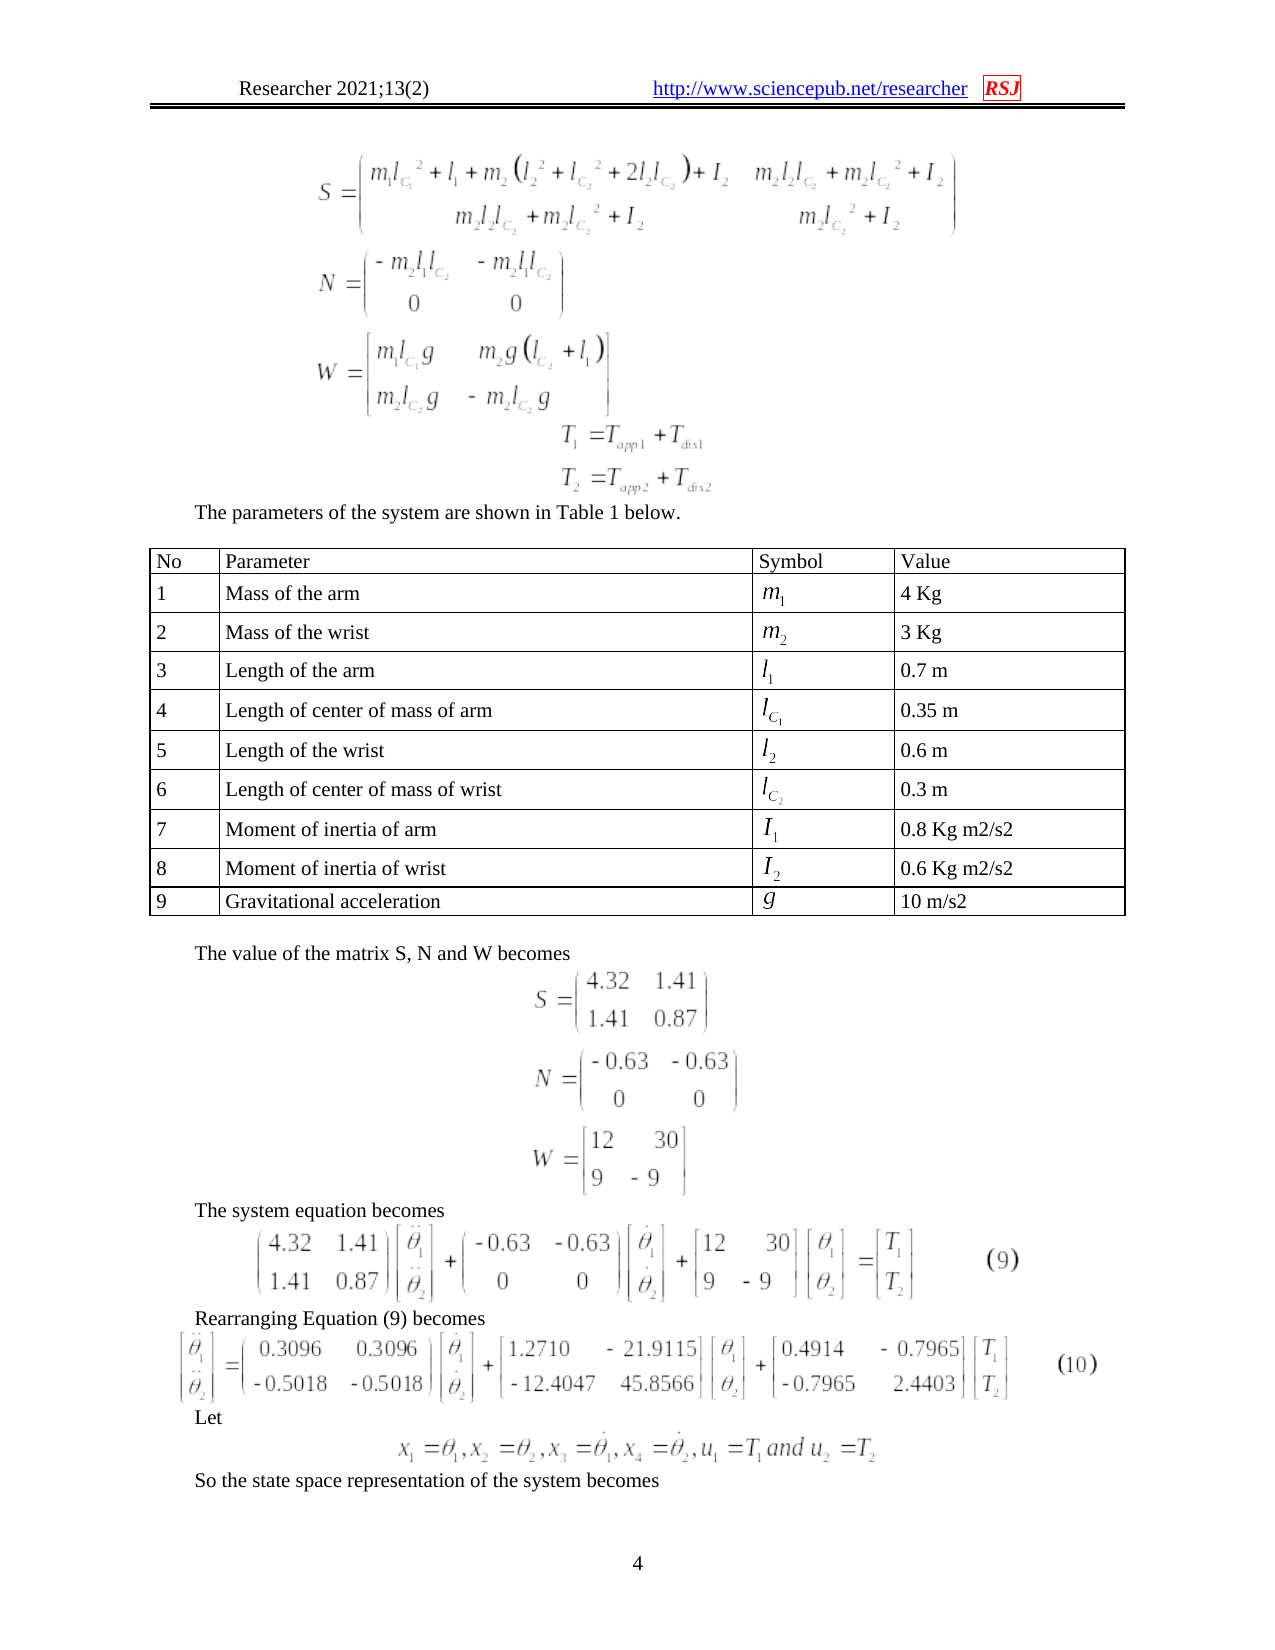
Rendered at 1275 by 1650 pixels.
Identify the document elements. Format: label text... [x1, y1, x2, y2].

table_cell Moment of inertia of arm [220, 810, 752, 847]
table_cell 5 [151, 731, 219, 768]
table_cell 1 [151, 574, 219, 612]
table_cell Mass of the arm [220, 574, 752, 612]
table_cell 4 [151, 690, 219, 729]
table_cell 4 Kg [895, 574, 1124, 612]
table_cell 8 [151, 849, 219, 886]
text Let [150, 1405, 1125, 1429]
table_cell 0.7 m [895, 652, 1124, 689]
table_cell Moment of inertia of wrist [220, 849, 752, 886]
table_cell 0.6 m [895, 731, 1124, 768]
table_cell 0.3 m [895, 770, 1124, 809]
table_cell 10 m/s2 [895, 888, 1124, 915]
text The system equation becomes [150, 1198, 1125, 1222]
table_cell [753, 770, 894, 809]
table_cell [753, 613, 894, 651]
text Rearranging Equation (9) becomes [150, 1306, 1125, 1329]
table_cell 0.8 Kg m2/s2 [895, 810, 1124, 847]
table_cell [753, 652, 894, 689]
table_cell 3 [151, 652, 219, 689]
table_header No [151, 549, 219, 573]
table_cell [753, 731, 894, 768]
table_cell 0.6 Kg m2/s2 [895, 849, 1124, 886]
table_cell 0.35 m [895, 690, 1124, 729]
table_cell Mass of the wrist [220, 613, 752, 651]
text The parameters of the system are shown in Table 1 below. [150, 499, 1125, 524]
table_cell [753, 888, 894, 915]
table_cell [753, 574, 894, 612]
table_cell 2 [151, 613, 219, 651]
table_cell [753, 690, 894, 729]
table_header Parameter [220, 549, 752, 573]
table_cell 6 [151, 770, 219, 809]
table_cell Length of center of mass of wrist [220, 770, 752, 809]
table_cell Length of center of mass of arm [220, 690, 752, 729]
table_cell Length of the arm [220, 652, 752, 689]
text So the state space representation of the system becomes [150, 1468, 1125, 1492]
table_header Symbol [753, 549, 894, 573]
table_cell Length of the wrist [220, 731, 752, 768]
table_cell 3 Kg [895, 613, 1124, 651]
table_cell [753, 849, 894, 886]
table_header Value [895, 549, 1124, 573]
table_cell [753, 810, 894, 847]
table_cell Gravitational acceleration [220, 888, 752, 915]
table_cell 7 [151, 810, 219, 847]
table_cell 9 [151, 888, 219, 915]
text The value of the matrix S, N and W becomes [150, 941, 1125, 964]
